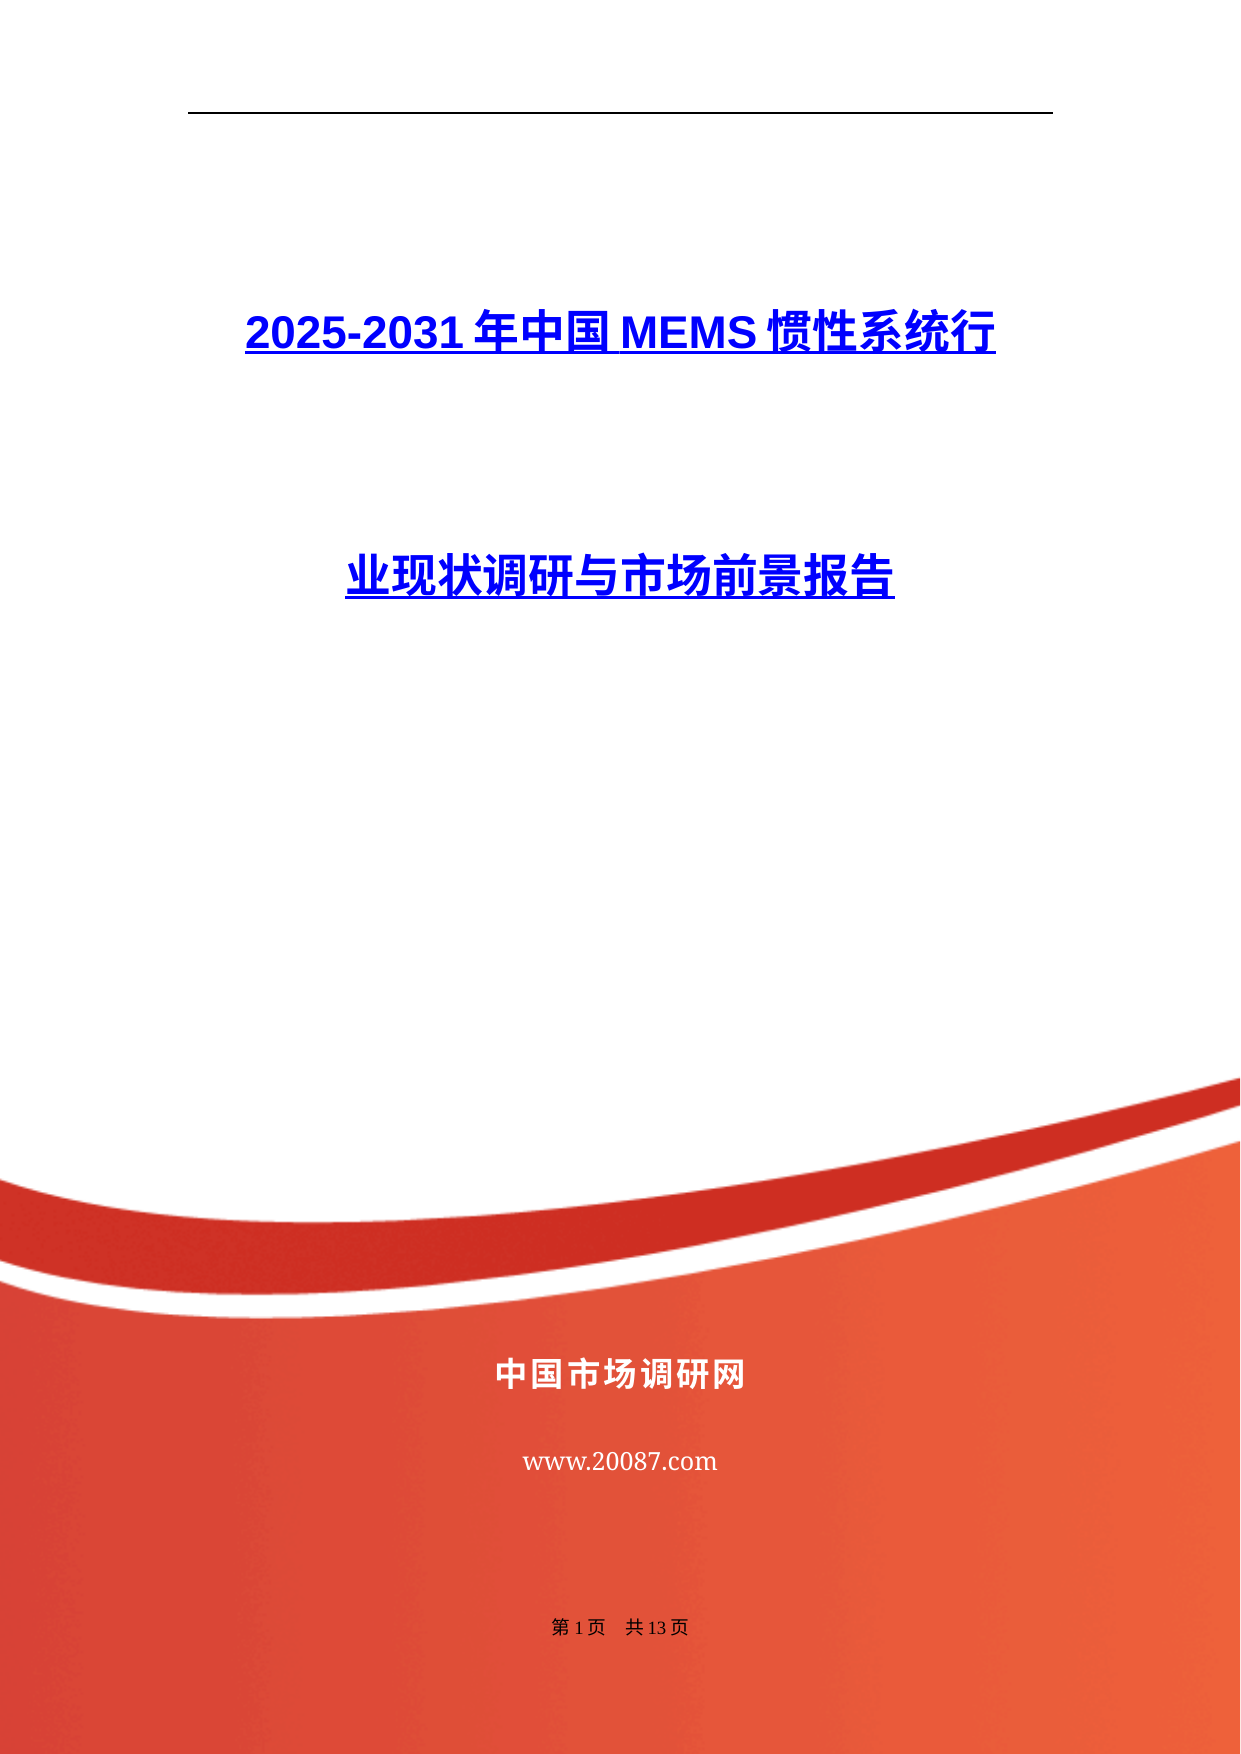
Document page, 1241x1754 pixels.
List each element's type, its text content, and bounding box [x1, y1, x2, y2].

picture [0, 1006, 1241, 1754]
subtitle 中国市场调研网 [187, 1339, 1053, 1404]
text www.20087.com [187, 1428, 1053, 1493]
table_header 2025-2031年中国MEMS惯性系统行业现状调研与市场前景报告 [188, 207, 1053, 773]
